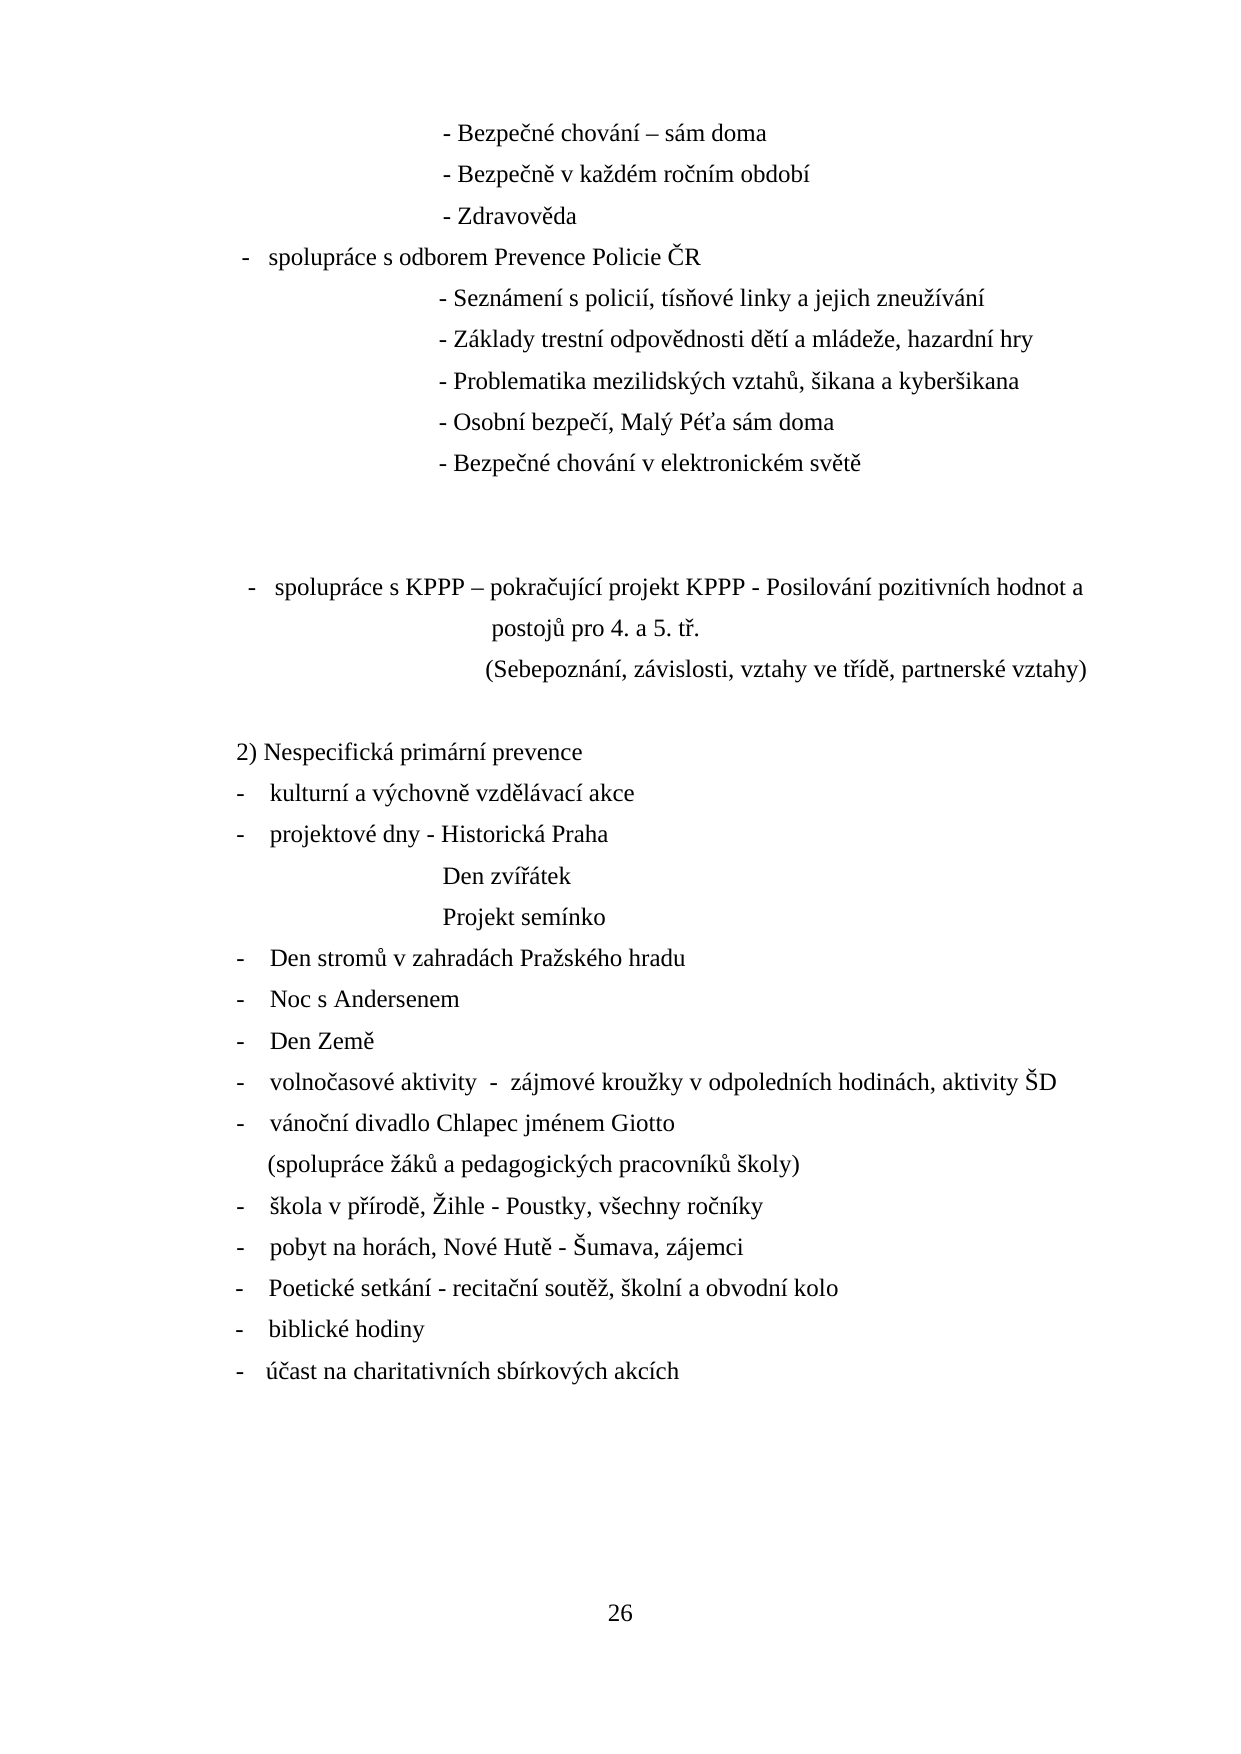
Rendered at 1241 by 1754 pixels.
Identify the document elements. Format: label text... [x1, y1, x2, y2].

text - volnočasové aktivity - zájmové kroužky v odpoledních hodinách, aktivity ŠD [236, 1067, 1093, 1096]
text - projektové dny - Historická Praha [236, 819, 1093, 848]
text - Problematika mezilidských vztahů, šikana a kyberšikana [251, 366, 1093, 394]
text - účast na charitativních sbírkových akcích [148, 1356, 1093, 1384]
text - biblické hodiny [148, 1314, 1093, 1343]
text - Základy trestní odpovědnosti dětí a mládeže, hazardní hry [251, 324, 1093, 353]
text - Osobní bezpečí, Malý Péťa sám doma [251, 407, 1093, 436]
text 2) Nespecifická primární prevence [236, 737, 1093, 766]
text - Bezpečně v každém ročním období [236, 159, 1093, 188]
text Den zvířátek [236, 861, 1093, 889]
text - Seznámení s policií, tísňové linky a jejich zneužívání [251, 283, 1093, 312]
text - vánoční divadlo Chlapec jménem Giotto [236, 1108, 1093, 1137]
text Projekt semínko [236, 902, 1093, 931]
text - Noc s Andersenem [236, 984, 1093, 1013]
text - Bezpečné chování – sám doma [236, 118, 1093, 147]
text - spolupráce s odborem Prevence Policie ČR [148, 242, 1093, 271]
text (spolupráce žáků a pedagogických pracovníků školy) [236, 1149, 1093, 1178]
text (Sebepoznání, závislosti, vztahy ve třídě, partnerské vztahy) [148, 654, 1093, 683]
text - kulturní a výchovně vzdělávací akce [236, 778, 1093, 807]
text - spolupráce s KPPP – pokračující projekt KPPP - Posilování pozitivních hodnot a [148, 572, 1093, 601]
text - Den stromů v zahradách Pražského hradu [236, 943, 1093, 972]
text postojů pro 4. a 5. tř. [148, 613, 1093, 642]
text - pobyt na horách, Nové Hutě - Šumava, zájemci [236, 1232, 1093, 1261]
text - Bezpečné chování v elektronickém světě [251, 448, 1093, 477]
text - Den Země [236, 1026, 1093, 1054]
text - Zdravověda [236, 201, 1093, 229]
text - Poetické setkání - recitační soutěž, školní a obvodní kolo [148, 1273, 1093, 1302]
text - škola v přírodě, Žihle - Poustky, všechny ročníky [236, 1191, 1093, 1219]
